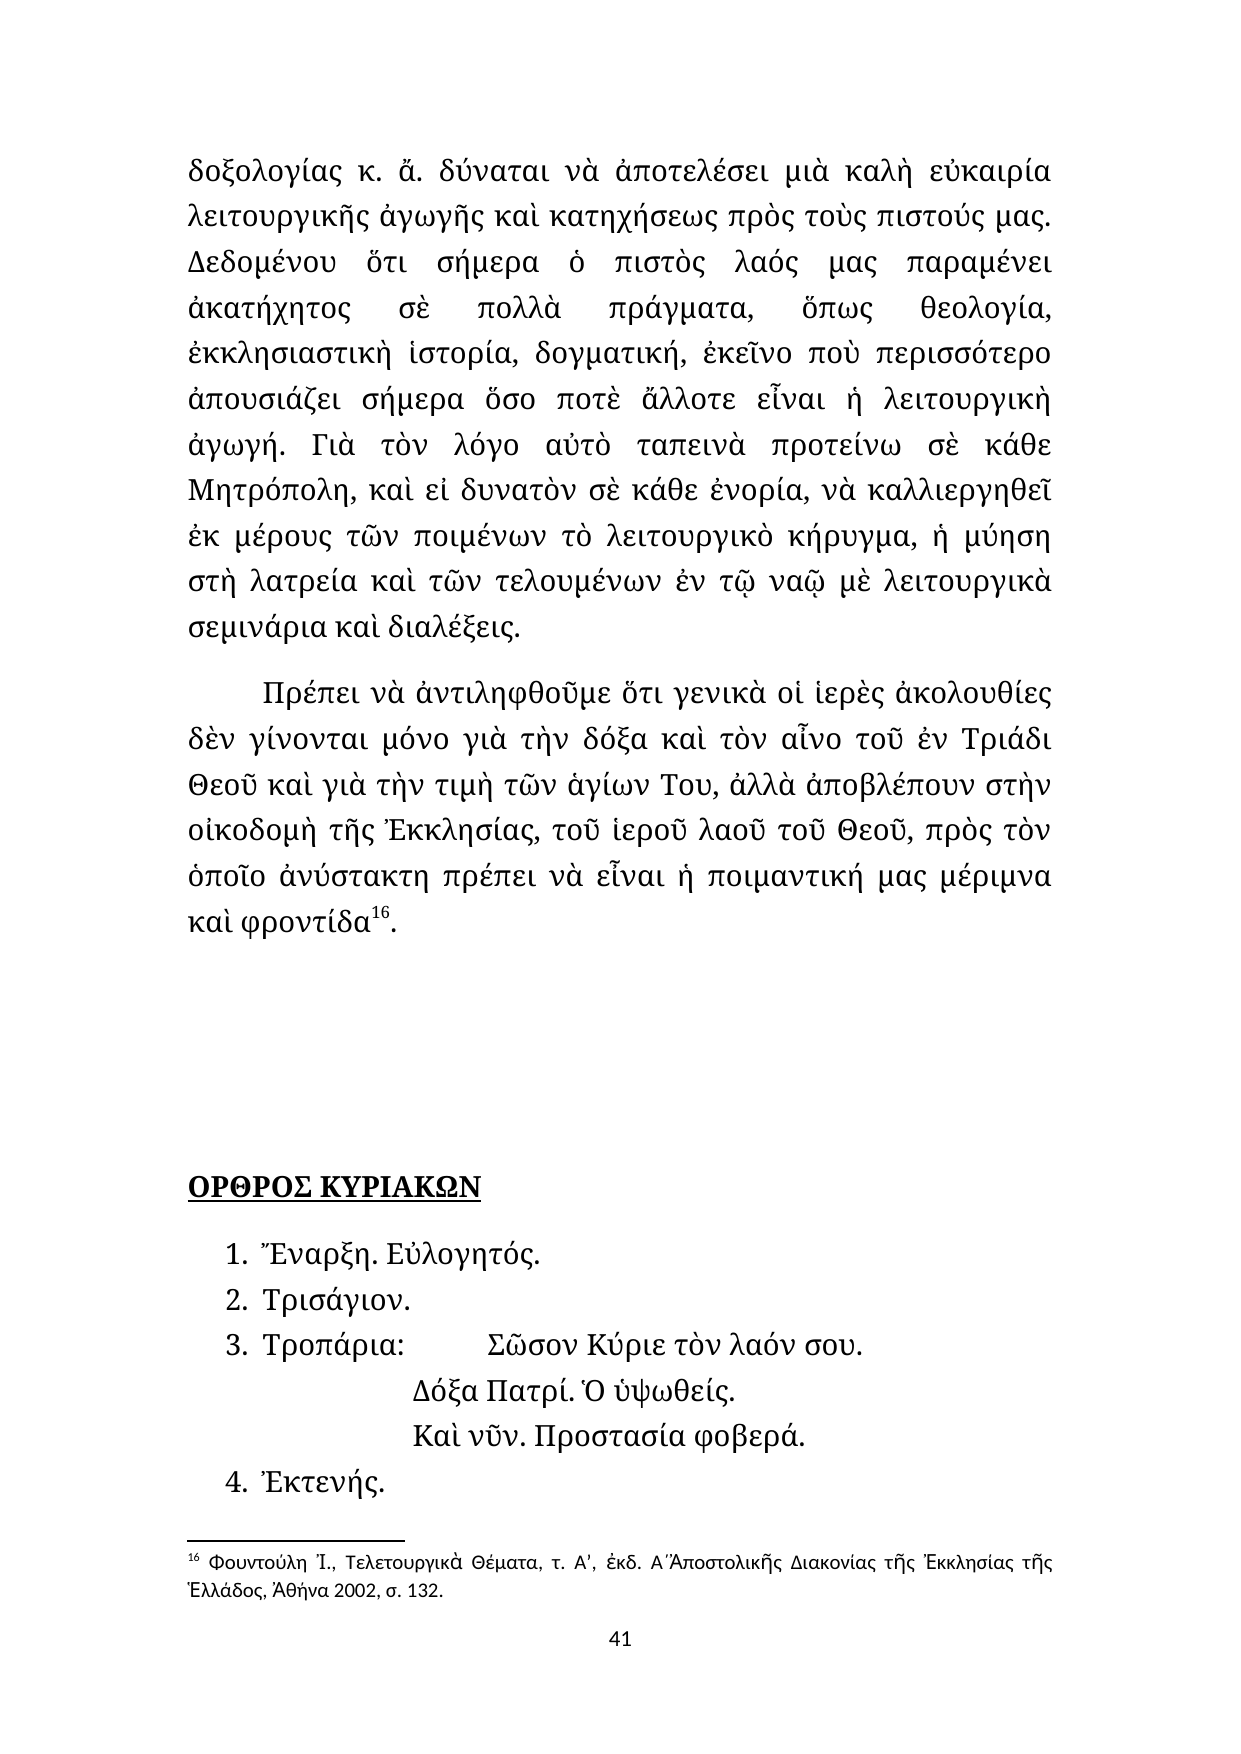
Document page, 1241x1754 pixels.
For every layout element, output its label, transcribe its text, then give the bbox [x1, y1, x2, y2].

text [187, 150, 1053, 646]
list Ἔναρξη. Εὐλογητός. [225, 1233, 1053, 1273]
list Δόξα Πατρί. Ὁ ὑψωθείς. [412, 1370, 1053, 1410]
text Πρέπει νὰ ἀντιληφθοῦμε ὅτι γενικὰ οἱ ἱερὲς ἀκολουθίες δὲν γίνονται μόνο γιὰ τὴν δόξα καὶ τὸν αἶνο τοῦ ἐν Τριάδι Θεοῦ καὶ γιὰ τὴν τιμὴ τῶν ἁγίων Του, ἀλλὰ ἀποβλέπουν στὴν οἰκοδομὴ τῆς Ἐκκλησίας, τοῦ ἱεροῦ λαοῦ τοῦ Θεοῦ, πρὸς τὸν ὁποῖο ἀνύστακτη πρέπει νὰ εἶναι ἡ ποιμαντική μας μέριμνα καὶ φροντίδα. [187, 673, 1053, 941]
text OΡΘΡΟΣ ΚΥΡΙΑΚΩΝ [187, 1167, 1053, 1206]
list Τρισάγιον. [225, 1279, 1053, 1318]
list Τροπάρια: Σῶσον Κύριε τὸν λαόν σου. [225, 1324, 1053, 1364]
list Ἐκτενής. [225, 1461, 1053, 1501]
list Καὶ νῦν. Προστασία φοβερά. [412, 1416, 1053, 1455]
